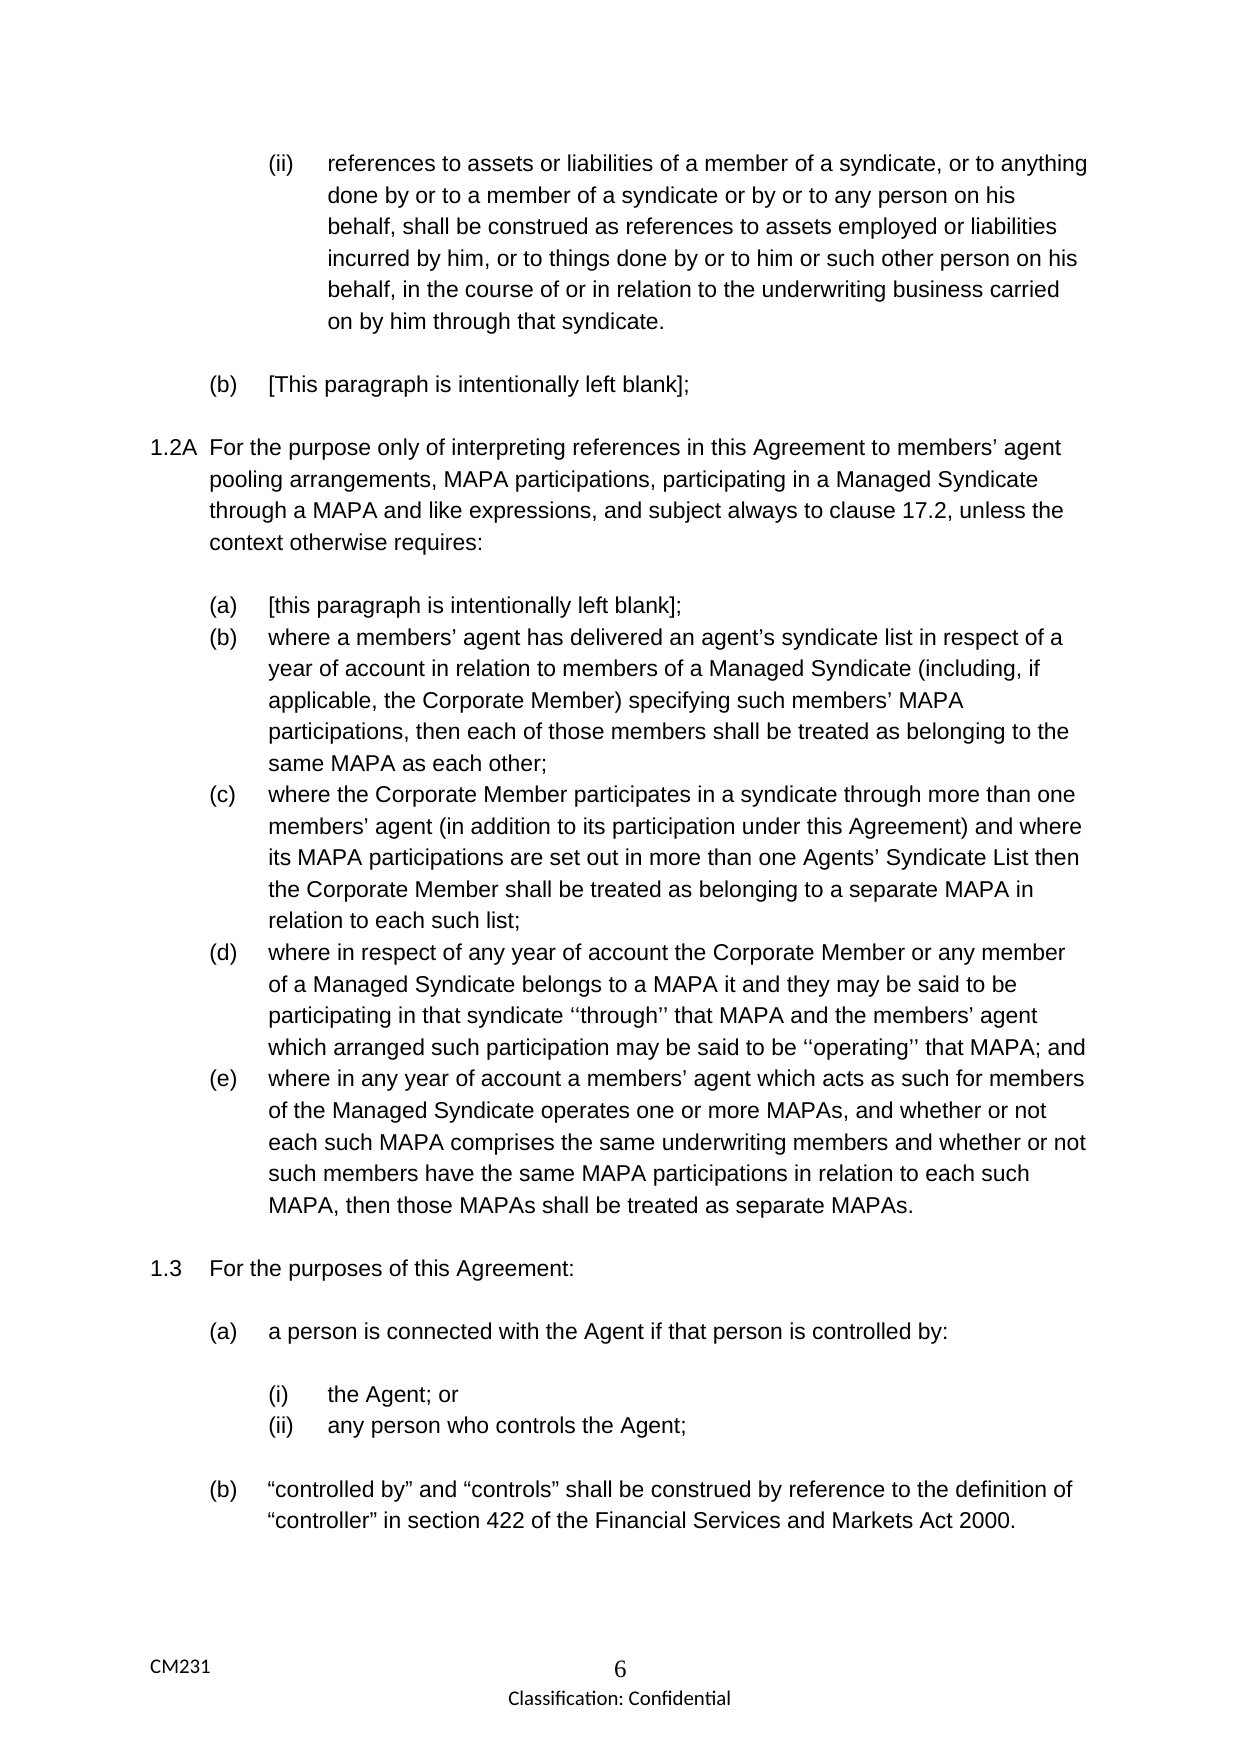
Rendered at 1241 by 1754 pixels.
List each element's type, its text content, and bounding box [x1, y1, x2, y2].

text (a) a person is connected with the Agent if that person is controlled by: [150, 1318, 1090, 1344]
text (b) [This paragraph is intentionally left blank]; [150, 371, 1090, 397]
text (a) [this paragraph is intentionally left blank]; [150, 592, 1090, 618]
text (e) where in any year of account a members’ agent which acts as such for members of the Managed Syndicate operates one or more MAPAs, and whether or not each such MAPA comprises the same underwriting members and whether or not such members have the same MAPA participations in relation to each such MAPA, then those MAPAs shall be treated as separate MAPAs. [150, 1065, 1090, 1218]
text (b) where a members’ agent has delivered an agent’s syndicate list in respect of a year of account in relation to members of a Managed Syndicate (including, if applicable, the Corporate Member) specifying such members’ MAPA participations, then each of those members shall be treated as belonging to the same MAPA as each other; [150, 623, 1090, 776]
text (ii) references to assets or liabilities of a member of a syndicate, or to anything done by or to a member of a syndicate or by or to any person on his behalf, shall be construed as references to assets employed or liabilities incurred by him, or to things done by or to him or such other person on his behalf, in the course of or in relation to the underwriting business carried on by him through that syndicate. [150, 150, 1090, 334]
text 1.3 For the purposes of this Agreement: [150, 1255, 1090, 1281]
text (i) the Agent; or [150, 1381, 1090, 1407]
text 1.2A For the purpose only of interpreting references in this Agreement to members’ agent pooling arrangements, MAPA participations, participating in a Managed Syndicate through a MAPA and like expressions, and subject always to clause 17.2, unless the context otherwise requires: [150, 434, 1090, 555]
text (d) where in respect of any year of account the Corporate Member or any member of a Managed Syndicate belongs to a MAPA it and they may be said to be participating in that syndicate ‘‘through’’ that MAPA and the members’ agent which arranged such participation may be said to be ‘‘operating’’ that MAPA; and [150, 939, 1090, 1060]
text (c) where the Corporate Member participates in a syndicate through more than one members’ agent (in addition to its participation under this Agreement) and where its MAPA participations are set out in more than one Agents’ Syndicate List then the Corporate Member shall be treated as belonging to a separate MAPA in relation to each such list; [150, 781, 1090, 934]
text (b) “controlled by” and “controls” shall be construed by reference to the definition of “controller” in section 422 of the Financial Services and Markets Act 2000. [150, 1476, 1090, 1533]
text (ii) any person who controls the Agent; [150, 1412, 1090, 1439]
